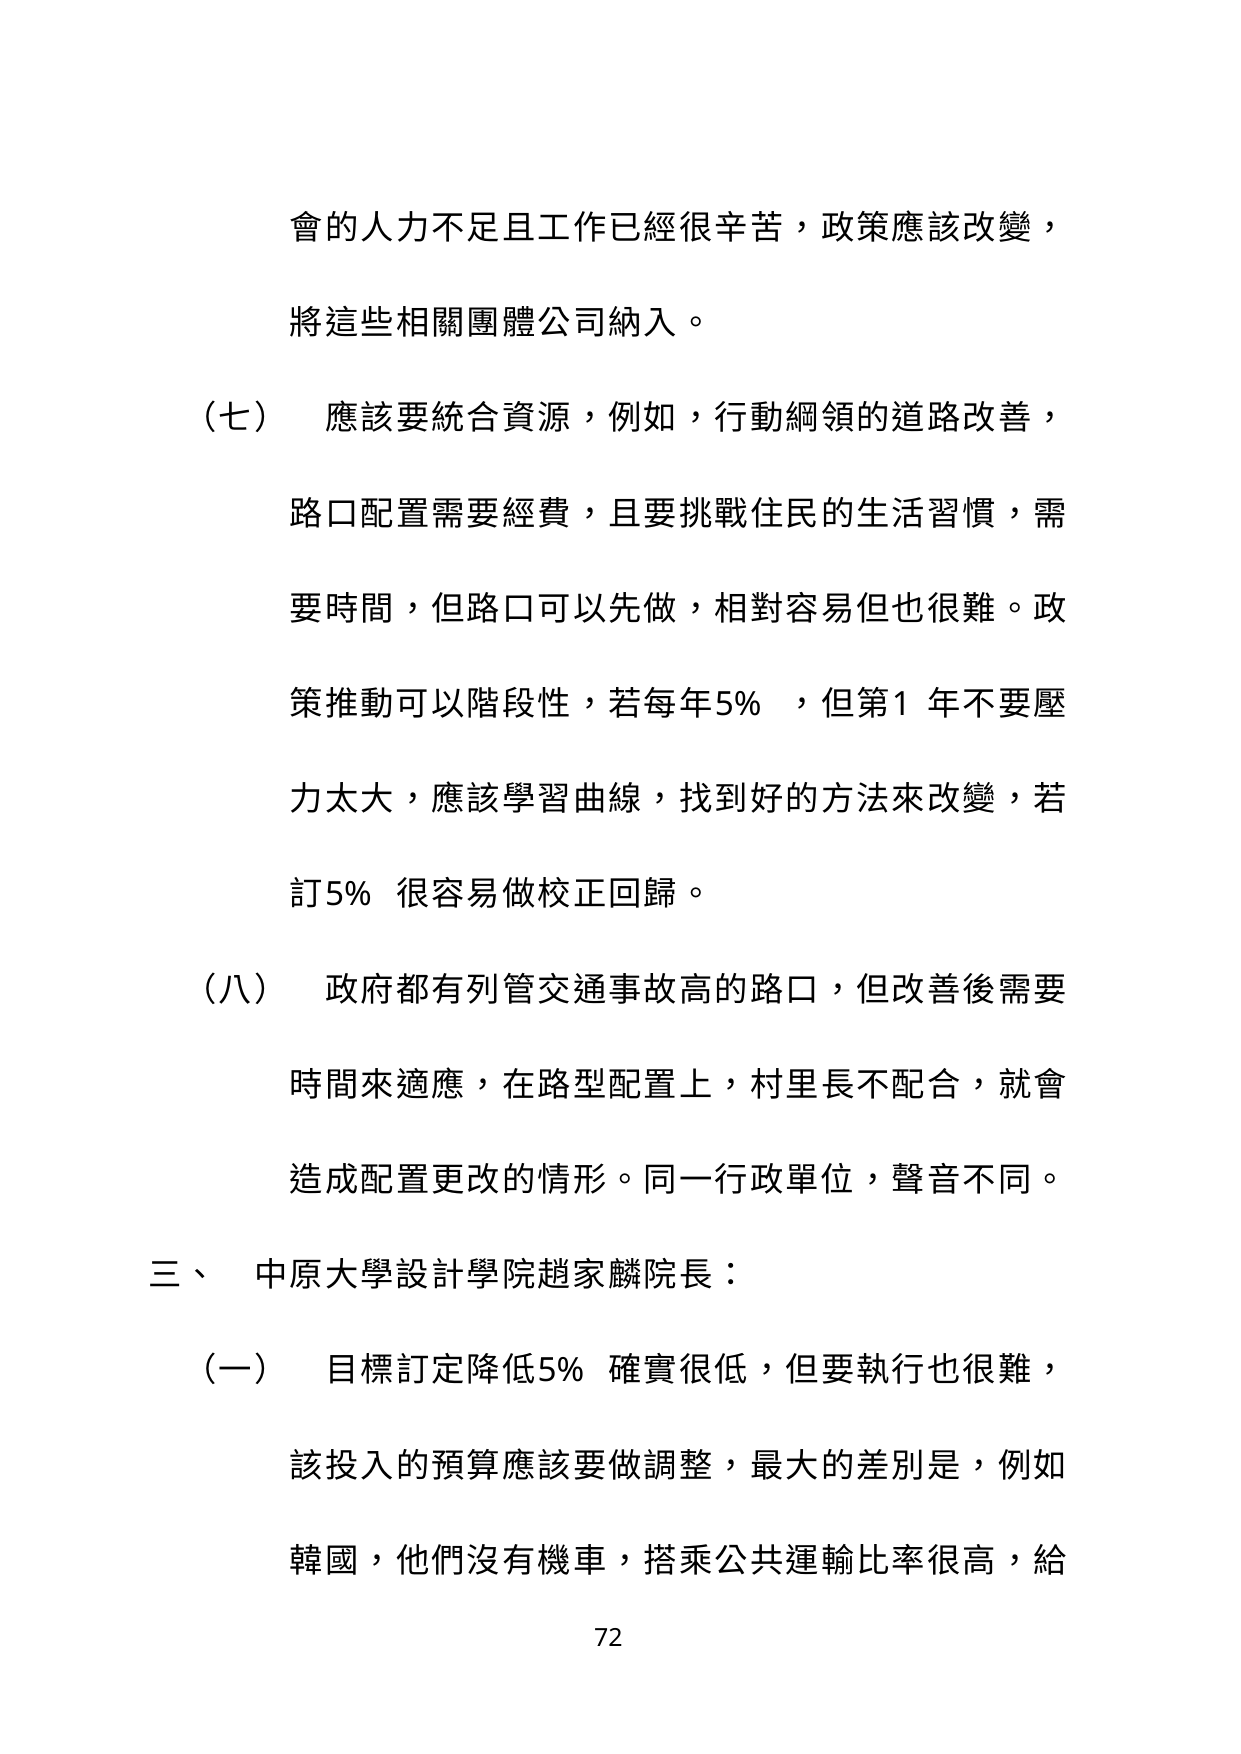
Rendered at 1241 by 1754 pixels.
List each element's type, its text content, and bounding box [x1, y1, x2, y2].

subtitle 歐盟的作法是發生事故後，保險公司優先出來處理，但駕訓班有無責任，車商和企業有無責任？應該要有社會責任，而不是由行政機關來處理。道安會的人力不足且工作已經很辛苦，政策應該改變，將這些相關團體公司納入。 [157, 177, 1069, 368]
subtitle 政府都有列管交通事故高的路口，但改善後需要時間來適應，在路型配置上，村里長不配合，就會造成配置更改的情形。同一行政單位，聲音不同。 [157, 939, 1069, 1224]
list 中原大學設計學院趙家麟院長： [148, 1224, 1069, 1320]
subtitle 應該要統合資源，例如，行動綱領的道路改善，路口配置需要經費，且要挑戰住民的生活習慣，需要時間，但路口可以先做，相對容易但也很難。政策推動可以階段性，若每年5%，但第1年不要壓力太大，應該學習曲線，找到好的方法來改變，若訂5%很容易做校正回歸。 [157, 368, 1069, 939]
